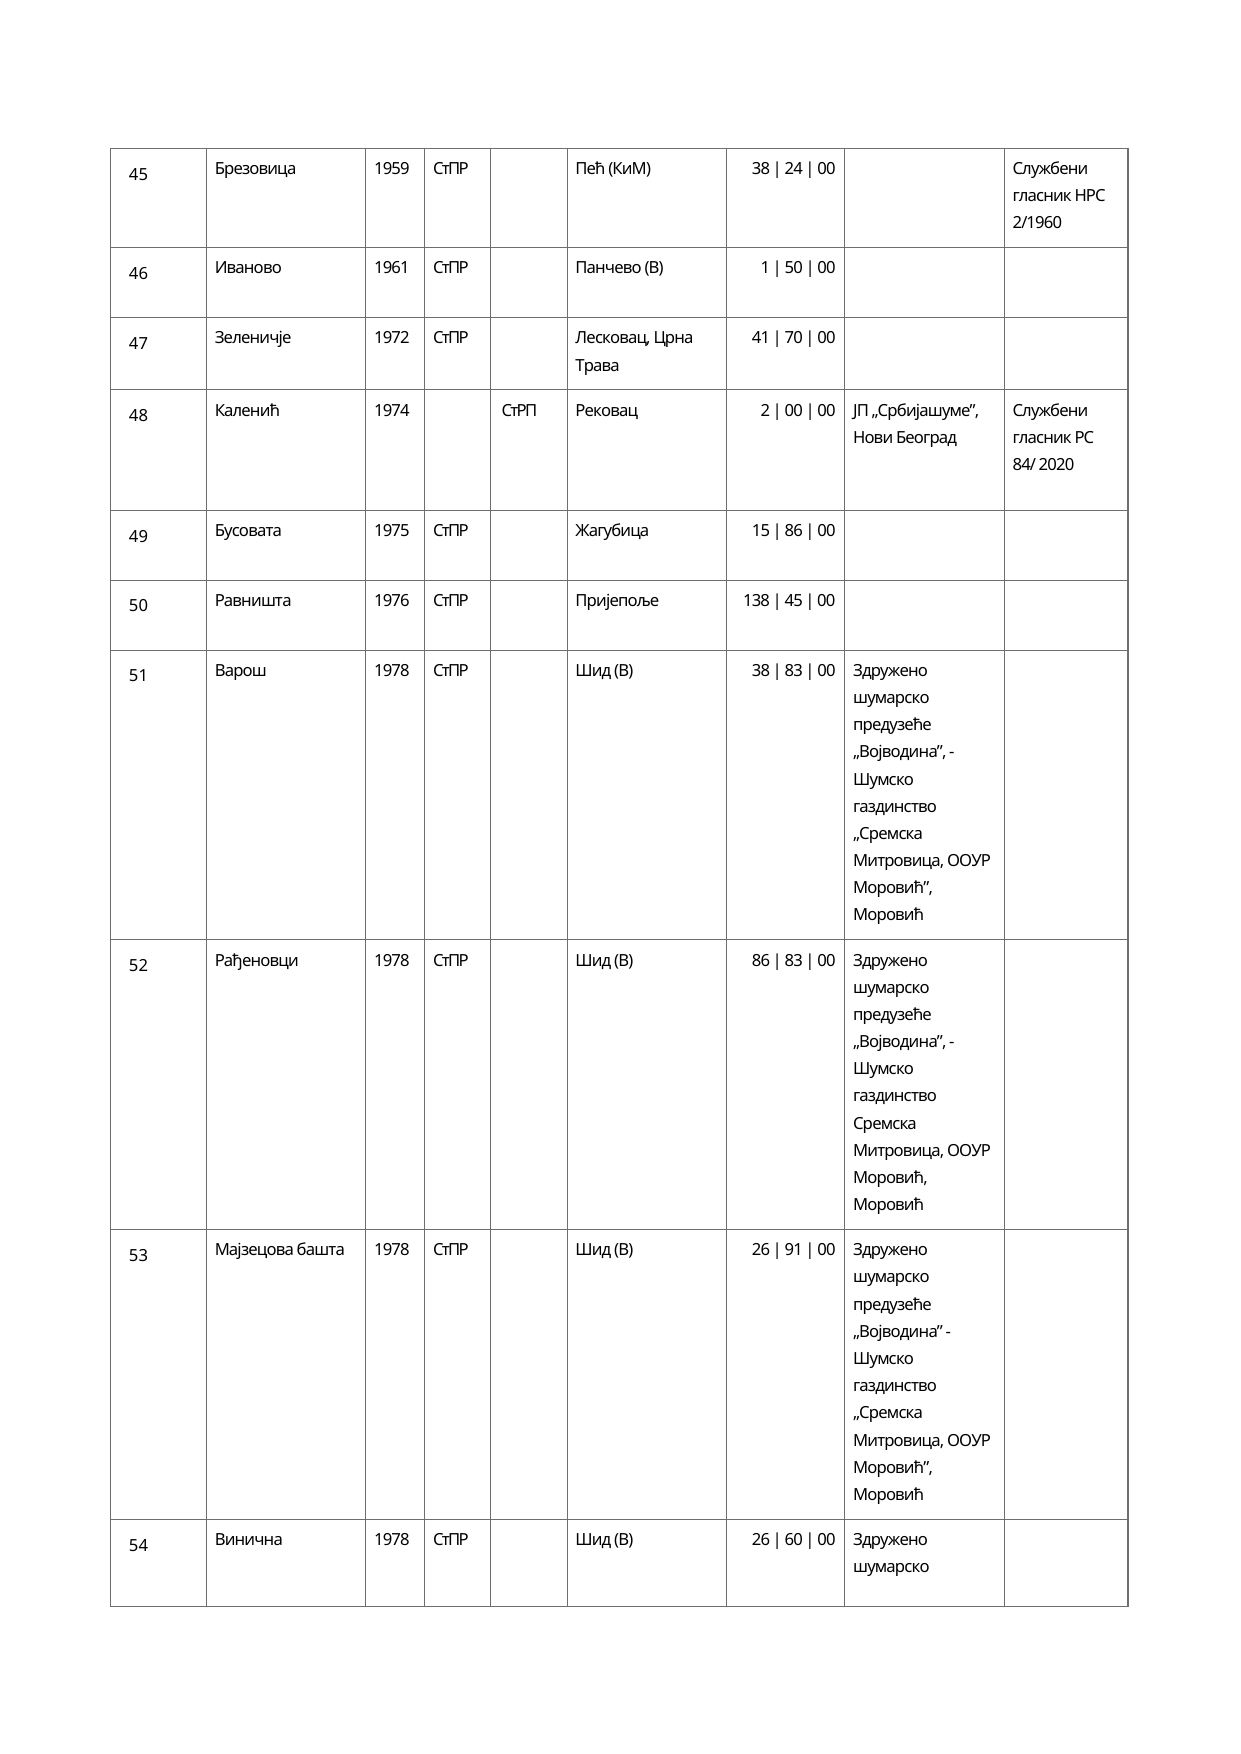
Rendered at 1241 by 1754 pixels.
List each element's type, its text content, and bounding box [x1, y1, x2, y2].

table_cell 1978 [366, 940, 424, 1229]
table_cell Лесковац, Црна Трава [568, 318, 726, 389]
table_cell [845, 318, 1004, 389]
table_cell Панчево (В) [568, 248, 726, 317]
table_cell 1975 [366, 511, 424, 579]
table_cell Рековац [568, 390, 726, 510]
table_cell Пријепоље [568, 581, 726, 649]
table_cell [1005, 651, 1127, 939]
table_cell 138 | 45 | 00 [727, 581, 844, 649]
table_cell [111, 318, 206, 389]
table_cell Бусовата [207, 511, 365, 579]
table_cell [1005, 1520, 1127, 1606]
table_cell СтРП [491, 390, 567, 510]
table_cell Здружено шумарско предузеће „Војводина”, - Шумско газдинство Сремска Митровица, ООУР Моровић, Моровић [845, 940, 1004, 1229]
table_cell СтПР [425, 511, 490, 579]
table_cell [845, 149, 1004, 247]
table_cell Зеленичје [207, 318, 365, 389]
table_cell Службени гласник РС 84/ 2020 [1005, 390, 1127, 510]
table_cell 26 | 91 | 00 [727, 1230, 844, 1519]
table_cell ЈП „Србијашуме”, Нови Београд [845, 390, 1004, 510]
table_cell 86 | 83 | 00 [727, 940, 844, 1229]
table_cell 1976 [366, 581, 424, 649]
table_cell [1005, 940, 1127, 1229]
table_cell Рађеновци [207, 940, 365, 1229]
table_cell СтПР [425, 149, 490, 247]
table_cell Шид (В) [568, 1520, 726, 1606]
table_cell 26 | 60 | 00 [727, 1520, 844, 1606]
table_cell 1978 [366, 651, 424, 939]
table_cell 38 | 83 | 00 [727, 651, 844, 939]
table_cell [491, 581, 567, 649]
table_cell [491, 511, 567, 579]
table_cell [111, 1520, 206, 1606]
table_cell Брезовица [207, 149, 365, 247]
table_cell [1005, 318, 1127, 389]
table_cell Пећ (КиМ) [568, 149, 726, 247]
table_cell СтПР [425, 581, 490, 649]
table_cell [111, 940, 206, 1229]
table_cell [491, 940, 567, 1229]
table_cell СтПР [425, 318, 490, 389]
table_cell 1959 [366, 149, 424, 247]
table_cell [491, 318, 567, 389]
table_cell 1978 [366, 1230, 424, 1519]
table_cell [491, 248, 567, 317]
table_cell [111, 651, 206, 939]
table_cell [111, 248, 206, 317]
table_cell [1005, 511, 1127, 579]
table_cell Службени гласник НРС 2/1960 [1005, 149, 1127, 247]
table_cell Шид (В) [568, 651, 726, 939]
table_cell [425, 390, 490, 510]
table_cell [111, 581, 206, 649]
table_cell Каленић [207, 390, 365, 510]
table_cell Равништа [207, 581, 365, 649]
table_cell Жагубица [568, 511, 726, 579]
table_cell Шид (В) [568, 1230, 726, 1519]
table_cell 41 | 70 | 00 [727, 318, 844, 389]
table_cell Здружено шумарско предузеће „Војводина”, - Шумско газдинство „Сремска Митровица, ООУР Моровић”, Моровић [845, 651, 1004, 939]
table_cell [491, 1230, 567, 1519]
table_cell [845, 511, 1004, 579]
table_cell [1005, 581, 1127, 649]
table_cell [491, 651, 567, 939]
table_cell СтПР [425, 651, 490, 939]
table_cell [845, 1520, 1004, 1606]
table_cell СтПР [425, 940, 490, 1229]
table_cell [845, 1230, 1004, 1519]
table_cell Мајзецова башта [207, 1230, 365, 1519]
table_cell Винична [207, 1520, 365, 1606]
table_cell [491, 1520, 567, 1606]
table_cell 1978 [366, 1520, 424, 1606]
table_cell 1974 [366, 390, 424, 510]
table_cell 1972 [366, 318, 424, 389]
table_cell [111, 149, 206, 247]
table_cell Варош [207, 651, 365, 939]
table_cell [1005, 1230, 1127, 1519]
table_cell [111, 511, 206, 579]
table_cell СтПР [425, 1230, 490, 1519]
table_cell СтПР [425, 1520, 490, 1606]
table_cell [111, 1230, 206, 1519]
table_cell [1005, 248, 1127, 317]
table_cell [845, 581, 1004, 649]
table_cell [111, 390, 206, 510]
table_cell [491, 149, 567, 247]
table_cell 1 | 50 | 00 [727, 248, 844, 317]
table_cell Иваново [207, 248, 365, 317]
table_cell 15 | 86 | 00 [727, 511, 844, 579]
table_cell 2 | 00 | 00 [727, 390, 844, 510]
table_cell [845, 248, 1004, 317]
table_cell 1961 [366, 248, 424, 317]
table_cell Шид (В) [568, 940, 726, 1229]
table_cell СтПР [425, 248, 490, 317]
table_cell 38 | 24 | 00 [727, 149, 844, 247]
